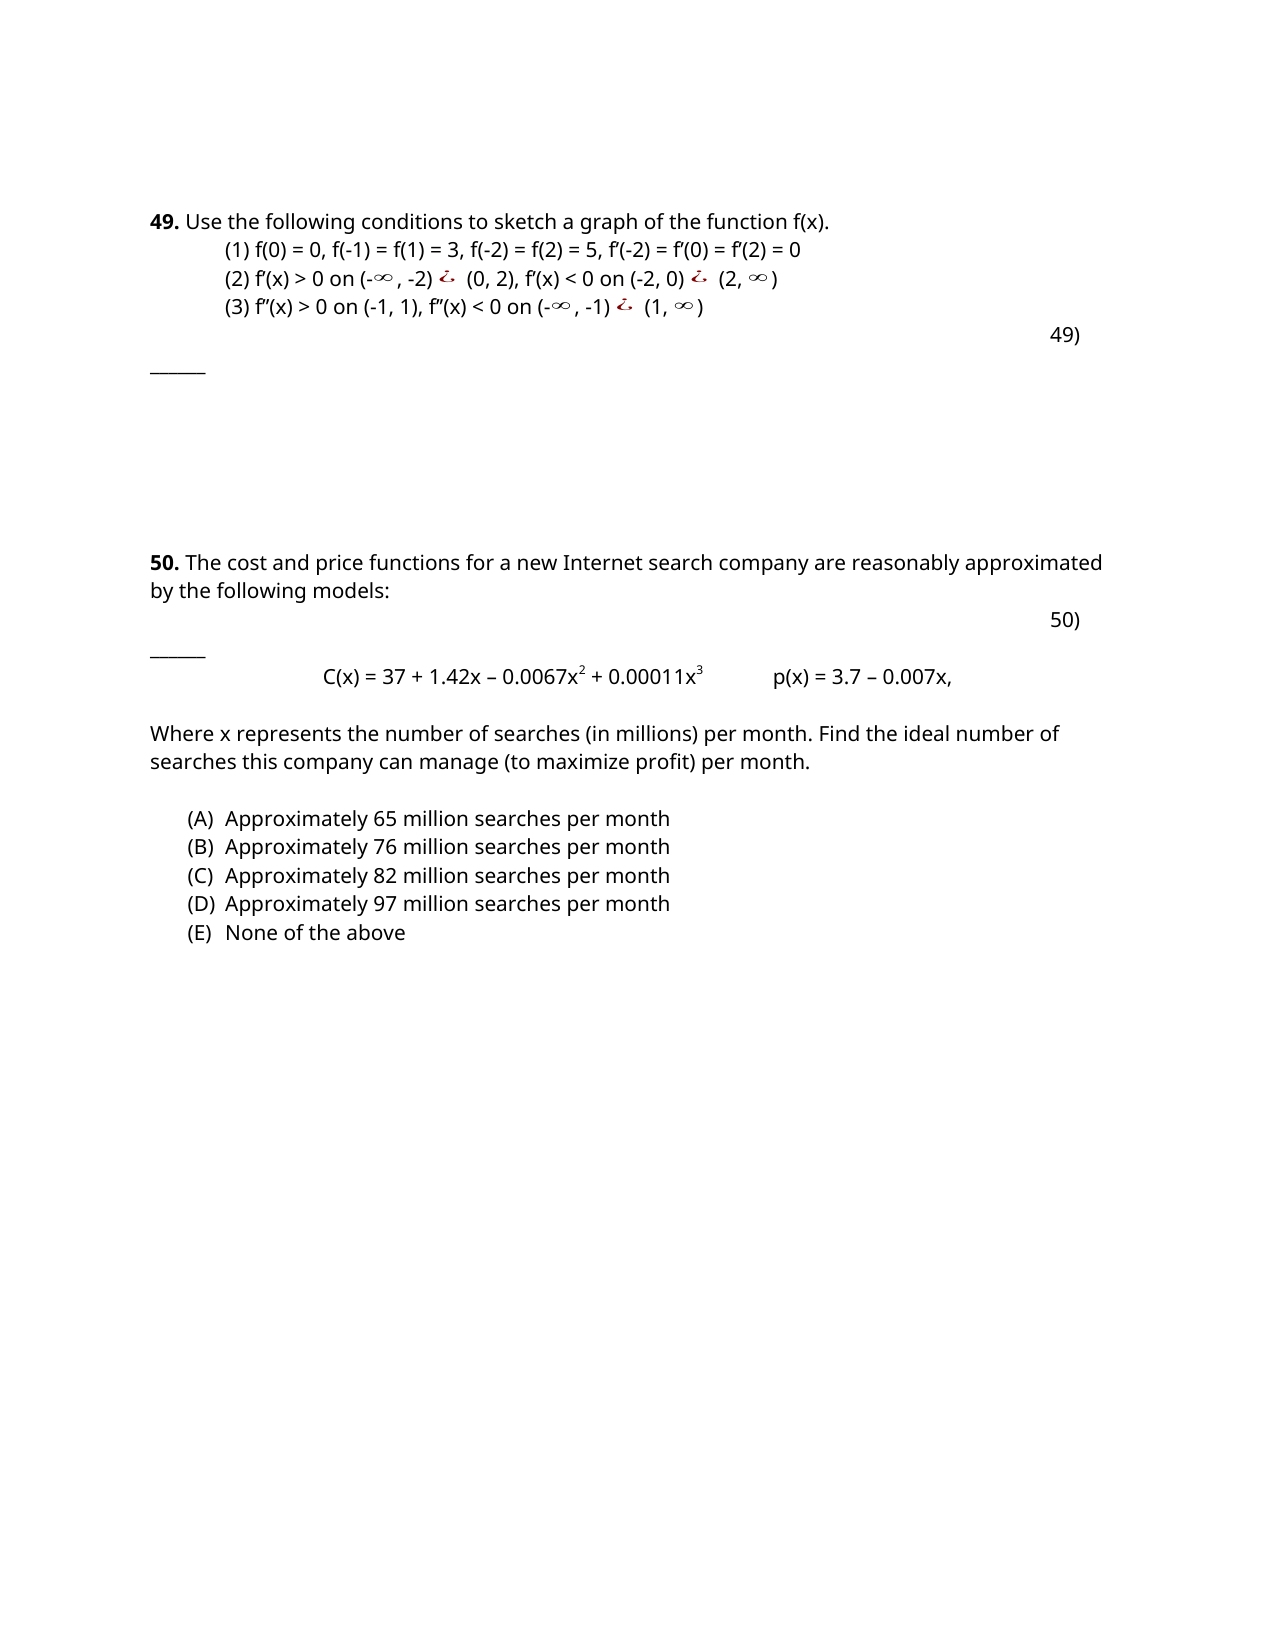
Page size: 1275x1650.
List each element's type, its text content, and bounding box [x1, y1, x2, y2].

text 50. The cost and price functions for a new Internet search company are reasonably approximated by the following models: [150, 548, 1125, 605]
list Approximately 76 million searches per month [187, 832, 1125, 861]
list Approximately 97 million searches per month [187, 889, 1125, 918]
text 49. Use the following conditions to sketch a graph of the function f(x). [150, 207, 1125, 235]
text C(x) = 37 + 1.42x – 0.0067x2 + 0.00011x3 p(x) = 3.7 – 0.007x, [150, 662, 1125, 690]
list None of the above [187, 918, 1125, 946]
text Where x represents the number of searches (in millions) per month. Find the ideal number of searches this company can manage (to maximize profit) per month. [150, 719, 1125, 776]
text (1) f(0) = 0, f(-1) = f(1) = 3, f(-2) = f(2) = 5, f’(-2) = f’(0) = f’(2) = 0 [150, 235, 1125, 264]
text (3) f’’(x) > 0 on (-1, 1), f’’(x) < 0 on (-, -1) (1, ) [150, 292, 1125, 321]
text (2) f’(x) > 0 on (-, -2) (0, 2), f’(x) < 0 on (-2, 0) (2, ) [150, 264, 1125, 292]
list Approximately 65 million searches per month [187, 804, 1125, 832]
list Approximately 82 million searches per month [187, 861, 1125, 889]
text 50) ______ [150, 605, 1125, 662]
text 49) ______ [150, 321, 1125, 377]
